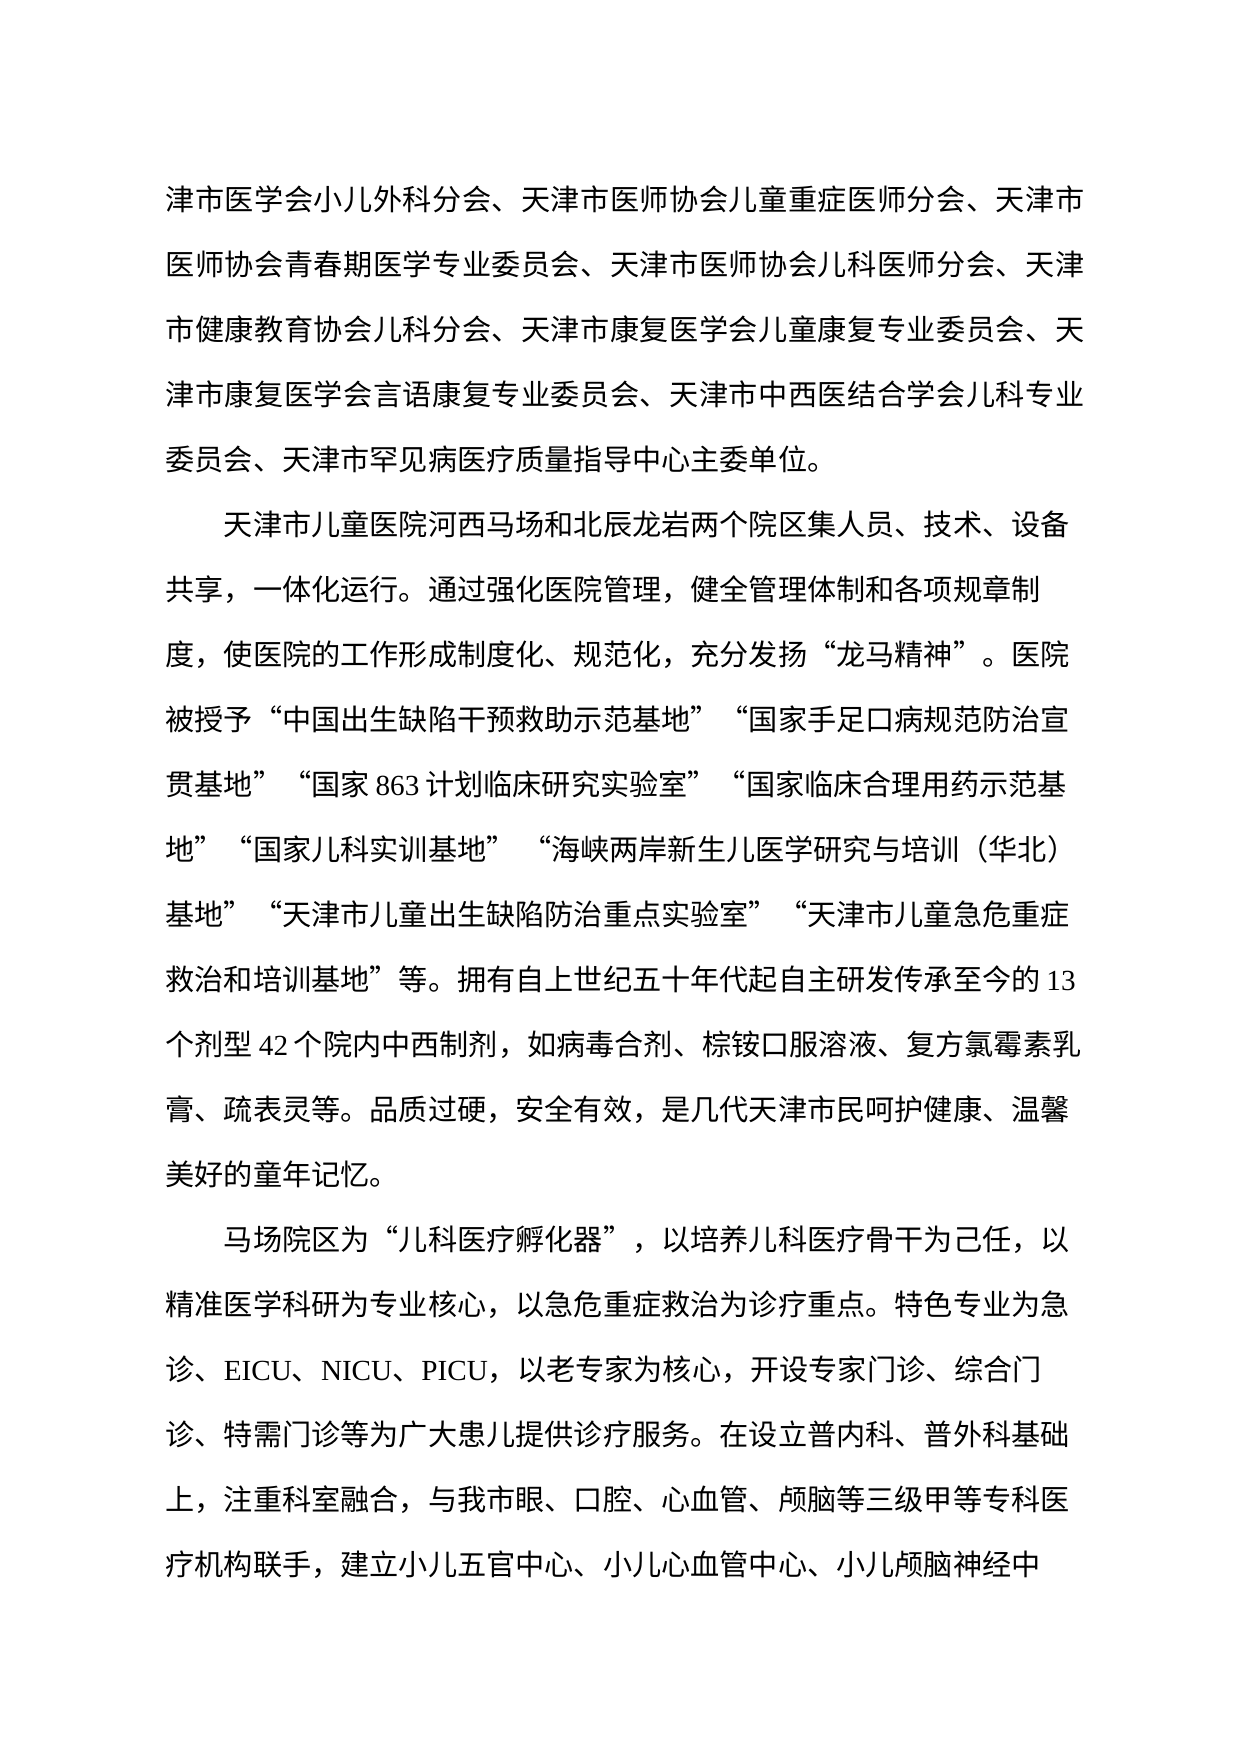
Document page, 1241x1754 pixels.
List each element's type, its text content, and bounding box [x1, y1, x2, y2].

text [165, 1205, 1087, 1595]
text 天津市儿童医院河西马场和北辰龙岩两个院区集人员、技术、设备共享，一体化运行。通过强化医院管理，健全管理体制和各项规章制度，使医院的工作形成制度化、规范化，充分发扬“龙马精神”。医院被授予“中国出生缺陷干预救助示范基地”“国家手足口病规范防治宣贯基地”“国家863计划临床研究实验室”“国家临床合理用药示范基地”“国家儿科实训基地” “海峡两岸新生儿医学研究与培训（华北）基地”“天津市儿童出生缺陷防治重点实验室”“天津市儿童急危重症救治和培训基地”等。拥有自上世纪五十年代起自主研发传承至今的13个剂型42个院内中西制剂，如病毒合剂、棕铵口服溶液、复方氯霉素乳膏、疏表灵等。品质过硬，安全有效，是几代天津市民呵护健康、温馨美好的童年记忆。 [165, 490, 1087, 1205]
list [165, 165, 1087, 490]
